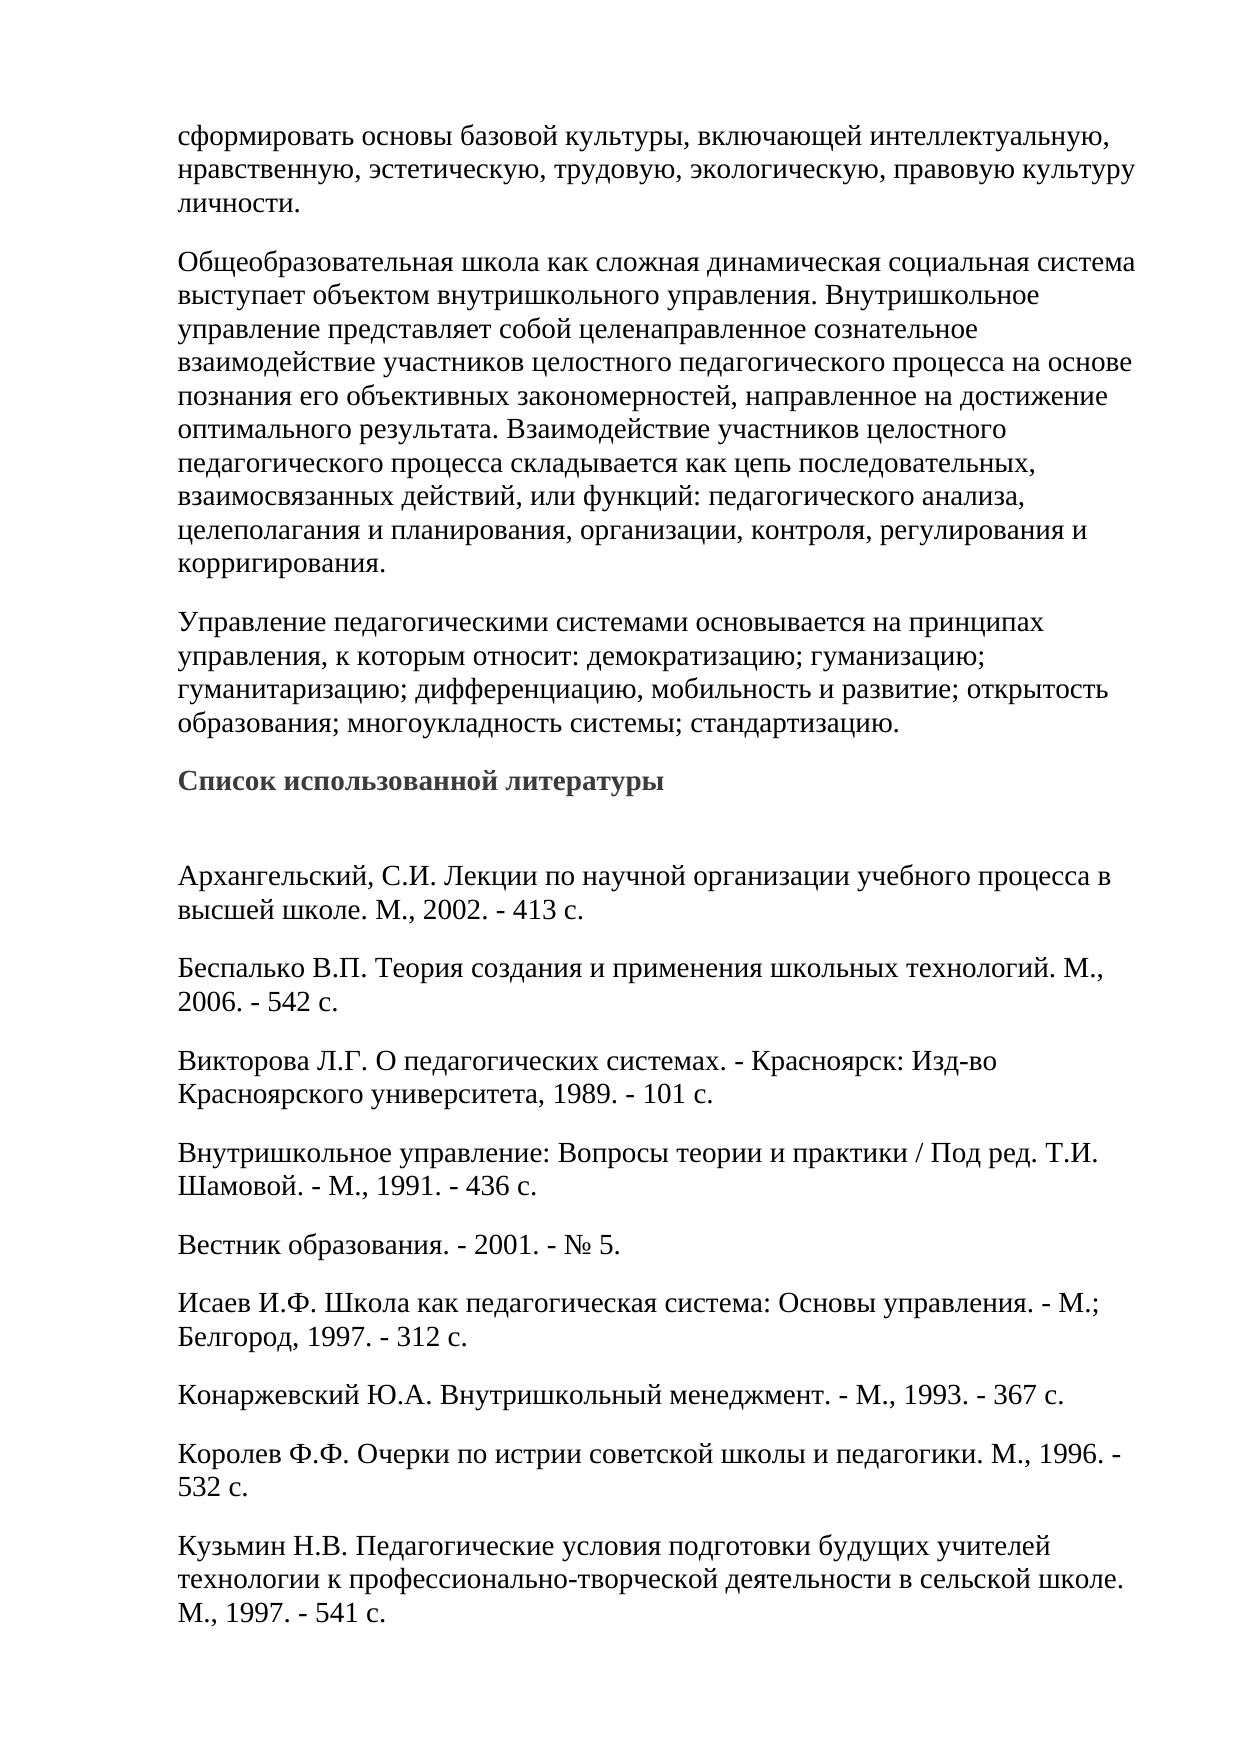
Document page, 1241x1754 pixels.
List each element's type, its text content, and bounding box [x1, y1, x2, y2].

text Кузьмин Н.В. Педагогические условия подготовки будущих учителей технологии к профессионально-творческой деятельности в сельской школе. М., 1997. - 541 с. [177, 1528, 1152, 1629]
text Архангельский, С.И. Лекции по научной организации учебного процесса в высшей школе. М., 2002. - 413 с. [177, 858, 1152, 926]
text Общеобразовательная школа как сложная динамическая социальная система выступает объектом внутришкольного управления. Внутришкольное управление представляет собой целенаправленное сознательное взаимодействие участников целостного педагогического процесса на основе познания его объективных закономерностей, направленное на достижение оптимального результата. Взаимодействие участников целостного педагогического процесса складывается как цепь последовательных, взаимосвязанных действий, или функций: педагогического анализа, целеполагания и планирования, организации, контроля, регулирования и корригирования. [177, 244, 1152, 579]
text Конаржевский Ю.А. Внутришкольный менеджмент. - М., 1993. - 367 с. [177, 1377, 1152, 1411]
text Викторова Л.Г. О педагогических системах. - Красноярск: Изд-во Красноярского университета, 1989. - 101 с. [177, 1043, 1152, 1110]
text Исаев И.Ф. Школа как педагогическая система: Основы управления. - М.; Белгород, 1997. - 312 с. [177, 1285, 1152, 1352]
text Управление педагогическими системами основывается на принципах управления, к которым относит: демократизацию; гуманизацию; гуманитаризацию; дифференциацию, мобильность и развитие; открытость образования; многоукладность системы; стандартизацию. [177, 604, 1152, 738]
text Королев Ф.Ф. Очерки по истрии советской школы и педагогики. М., 1996. - 532 с. [177, 1436, 1152, 1503]
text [177, 118, 1152, 219]
text Беспалько В.П. Теория создания и применения школьных технологий. М., 2006. - 542 с. [177, 951, 1152, 1018]
text Вестник образования. - 2001. - № 5. [177, 1227, 1152, 1260]
text Список использованной литературы [177, 763, 1152, 797]
text Внутришкольное управление: Вопросы теории и практики / Под ред. Т.И. Шамовой. - М., 1991. - 436 с. [177, 1135, 1152, 1202]
